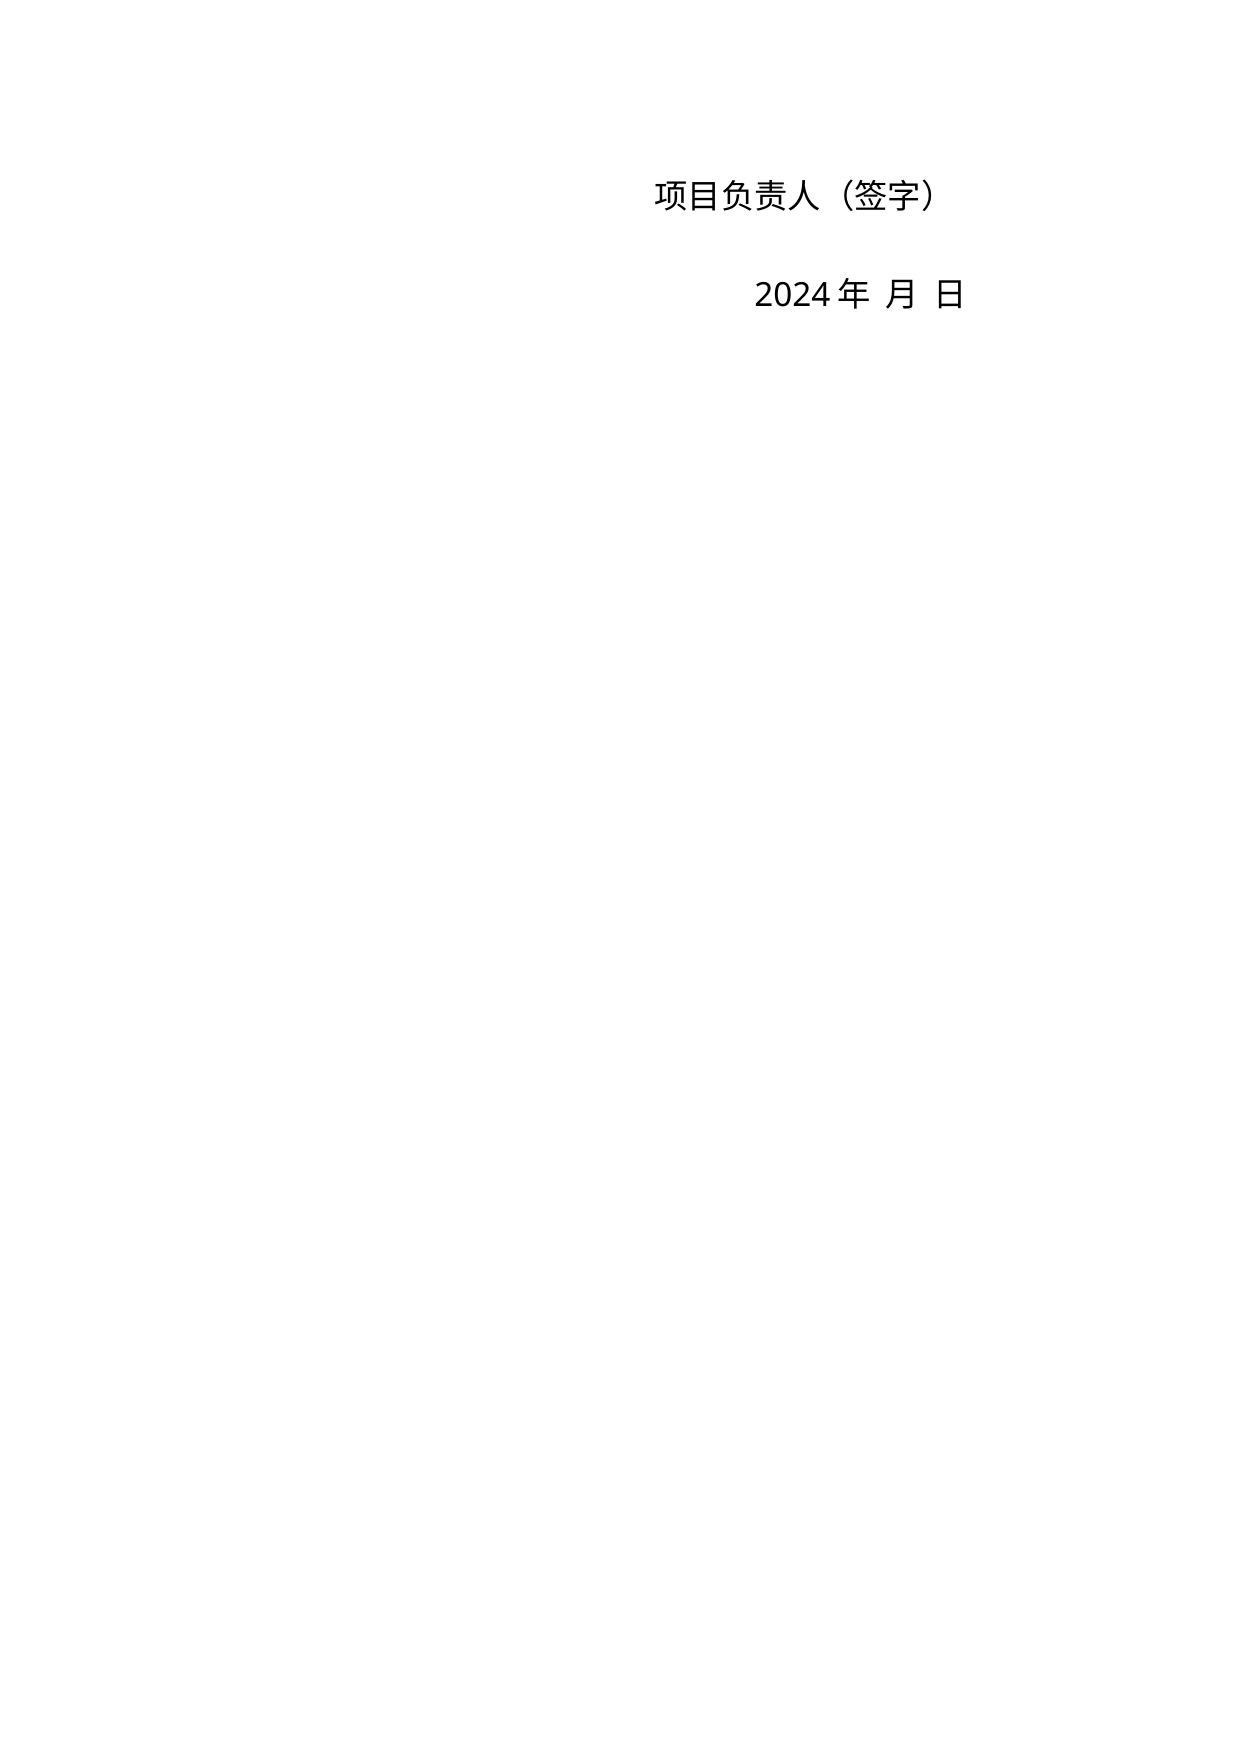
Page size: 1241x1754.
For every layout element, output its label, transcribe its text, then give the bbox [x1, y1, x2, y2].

text 项目负责人（签字） [187, 162, 1053, 227]
text 2024年 月 日 [187, 259, 1053, 324]
